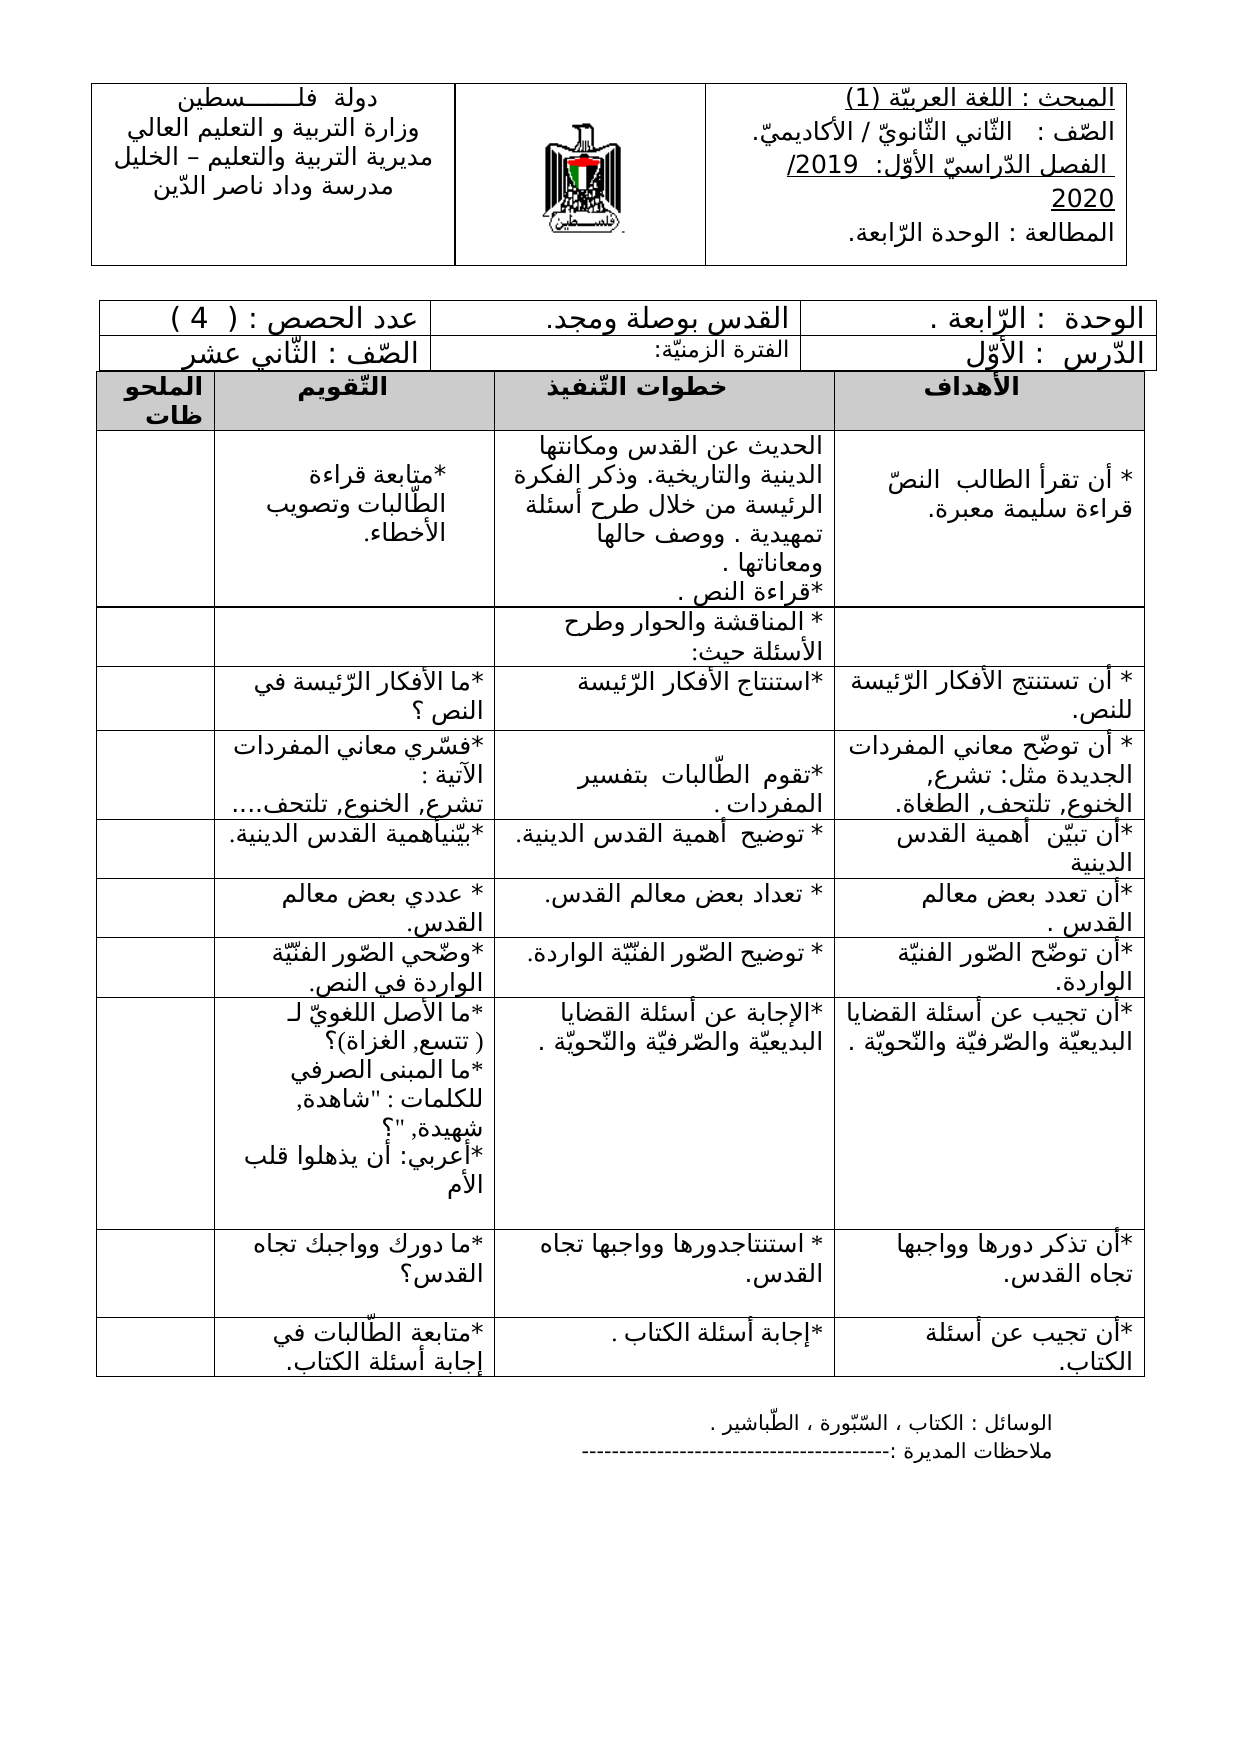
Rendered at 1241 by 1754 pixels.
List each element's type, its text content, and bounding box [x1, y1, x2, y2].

table_cell *أن تعدد بعض معالم القدس . [835, 879, 1144, 937]
table_cell *أن تذكر دورها وواجبها تجاه القدس. [835, 1230, 1144, 1317]
table_header التّقويم [215, 372, 494, 430]
table_header الوحدة : الرّابعة . [801, 301, 1156, 335]
table_cell *إجابة أسئلة الكتاب . [495, 1318, 834, 1376]
table_cell * عددي بعض معالم القدس. [215, 879, 494, 937]
table_header الملحوظات [97, 372, 214, 430]
table_cell *استنتاج الأفكار الرّئيسة [495, 667, 834, 730]
table_cell [97, 731, 214, 818]
picture [520, 117, 640, 246]
table_header [456, 84, 705, 265]
table_cell [97, 820, 214, 878]
table_cell الفترة الزمنيّة: [431, 336, 800, 370]
table_cell [215, 608, 494, 666]
table_cell *أن توضّح الصّور الفنيّة الواردة. [835, 938, 1144, 997]
table_cell [97, 431, 214, 606]
table_header الأهداف [835, 372, 1144, 430]
table_header دولة فلـــــــسطين وزارة التربية و التعليم العالي مديرية التربية والتعليم – الخليل مدرسة وداد ناصر الدّين [92, 84, 454, 265]
table_header المبحث : اللغة العربيّة (1) الصّف : الثّاني الثّانويّ / الأكاديميّ. الفصل الدّراسيّ الأوّل: 2019/ 2020 المطالعة : الوحدة الرّابعة. [706, 84, 1126, 265]
table_cell * توضيح أهمية القدس الدينية. [495, 820, 834, 878]
table_cell [97, 879, 214, 937]
table_cell [97, 1318, 214, 1376]
table_header عدد الحصص : ( 4 ) [100, 301, 430, 335]
table_cell [835, 608, 1144, 666]
table_header القدس بوصلة ومجد. [431, 301, 800, 335]
table_cell *ما الأفكار الرّئيسة في النص ؟ [215, 667, 494, 730]
table_cell *بيّنيأهمية القدس الدينية. [215, 820, 494, 878]
table_cell *الإجابة عن أسئلة القضايا البديعيّة والصّرفيّة والنّحويّة . [495, 998, 834, 1228]
table_cell * استنتاجدورها وواجبها تجاه القدس. [495, 1230, 834, 1317]
table_cell * أن تستنتج الأفكار الرّئيسة للنص. [835, 667, 1144, 730]
text ملاحظات المديرة :----------------------------------------- [187, 1439, 1053, 1463]
table_cell [97, 608, 214, 666]
table_cell *تقوم الطّالبات بتفسير المفردات . [495, 731, 834, 818]
table_cell * أن توضّح معاني المفردات الجديدة مثل: تشرع, الخنوع, تلتحف, الطغاة. [835, 731, 1144, 818]
table_cell *ما الأصل اللغويّ لـ ( تتسع, الغزاة)؟ *ما المبنى الصرفي للكلمات : "شاهدة, شهيدة, "؟ *أعربي: أن يذهلوا قلب الأم [215, 998, 494, 1228]
table_cell *متابعة الطّالبات في إجابة أسئلة الكتاب. [215, 1318, 494, 1376]
table_cell *متابعة قراءة الطّالبات وتصويب الأخطاء. [215, 431, 494, 606]
table_cell * أن تقرأ الطالب النصّ قراءة سليمة معبرة. [835, 431, 1144, 606]
table_cell *أن تبيّن أهمية القدس الدينية [835, 820, 1144, 878]
table_cell [97, 667, 214, 730]
table_cell *وضّحي الصّور الفنّيّة الواردة في النص. [215, 938, 494, 997]
table_cell [97, 1230, 214, 1317]
text الوسائل : الكتاب ، السّبّورة ، الطّباشير . [187, 1411, 1053, 1436]
table_cell * المناقشة والحوار وطرح الأسئلة حيث: [495, 608, 834, 666]
table_cell *ما دورك وواجبك تجاه القدس؟ [215, 1230, 494, 1317]
table_cell [97, 938, 214, 997]
table_header خطوات التّنفيذ [495, 372, 834, 430]
table_cell *أن تجيب عن أسئلة القضايا البديعيّة والصّرفيّة والنّحويّة . [835, 998, 1144, 1228]
table_cell * توضيح الصّور الفنّيّة الواردة. [495, 938, 834, 997]
table_cell الدّرس : الأوّل [801, 336, 1156, 370]
table_cell الصّف : الثّاني عشر [100, 336, 430, 370]
table_cell الحديث عن القدس ومكانتها الدينية والتاريخية. وذكر الفكرة الرئيسة من خلال طرح أسئلة تمهيدية . ووصف حالها ومعاناتها . *قراءة النص . [495, 431, 834, 606]
table_cell *أن تجيب عن أسئلة الكتاب. [835, 1318, 1144, 1376]
table_cell [97, 998, 214, 1228]
table_cell * تعداد بعض معالم القدس. [495, 879, 834, 937]
table_cell *فسّري معاني المفردات الآتية : تشرع, الخنوع, تلتحف.... [215, 731, 494, 818]
